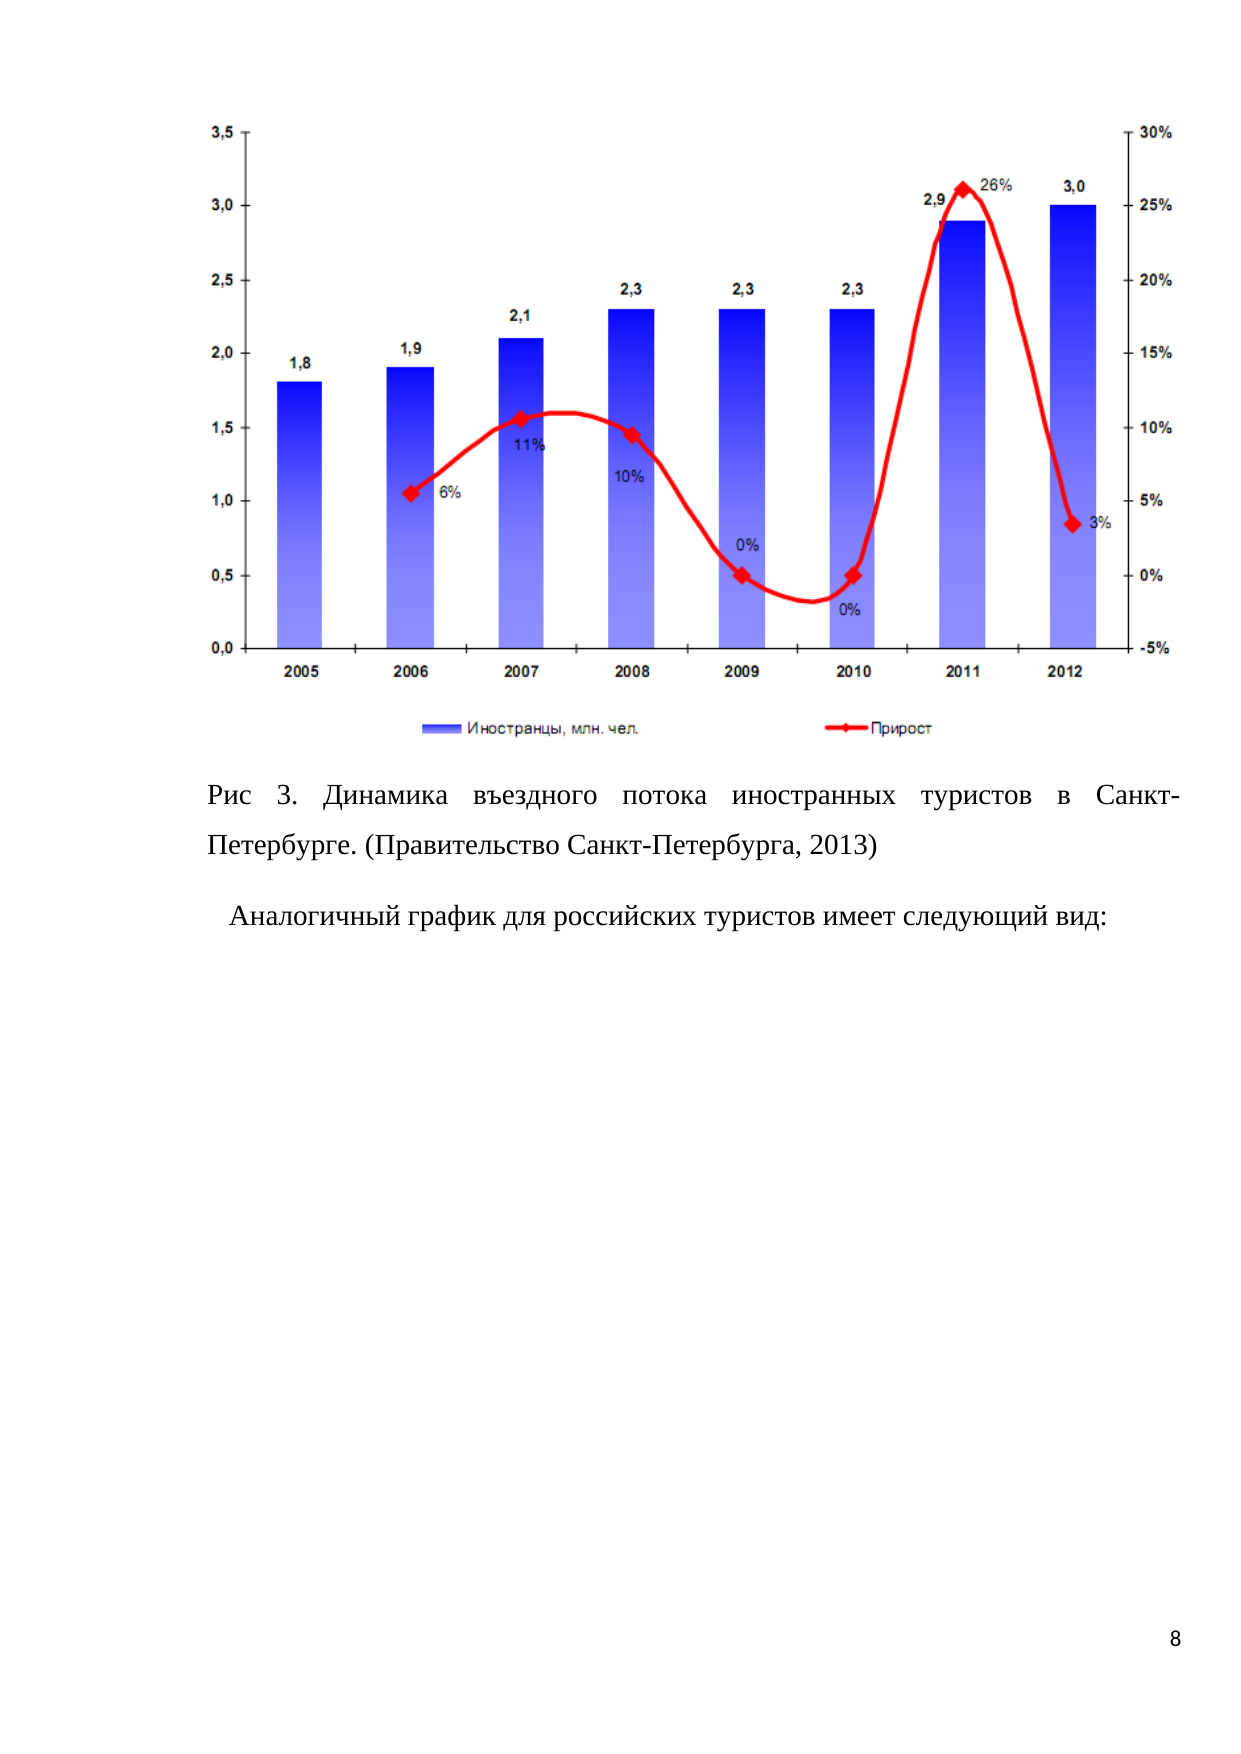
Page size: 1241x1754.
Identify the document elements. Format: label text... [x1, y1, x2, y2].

picture [206, 118, 1182, 743]
text Аналогичный график для российских туристов имеет следующий вид: [207, 898, 1181, 932]
text Рис 3. Динамика въездного потока иностранных туристов в Санкт-Петербурге. (Правительство Санкт-Петербурга, 2013) [207, 777, 1181, 861]
